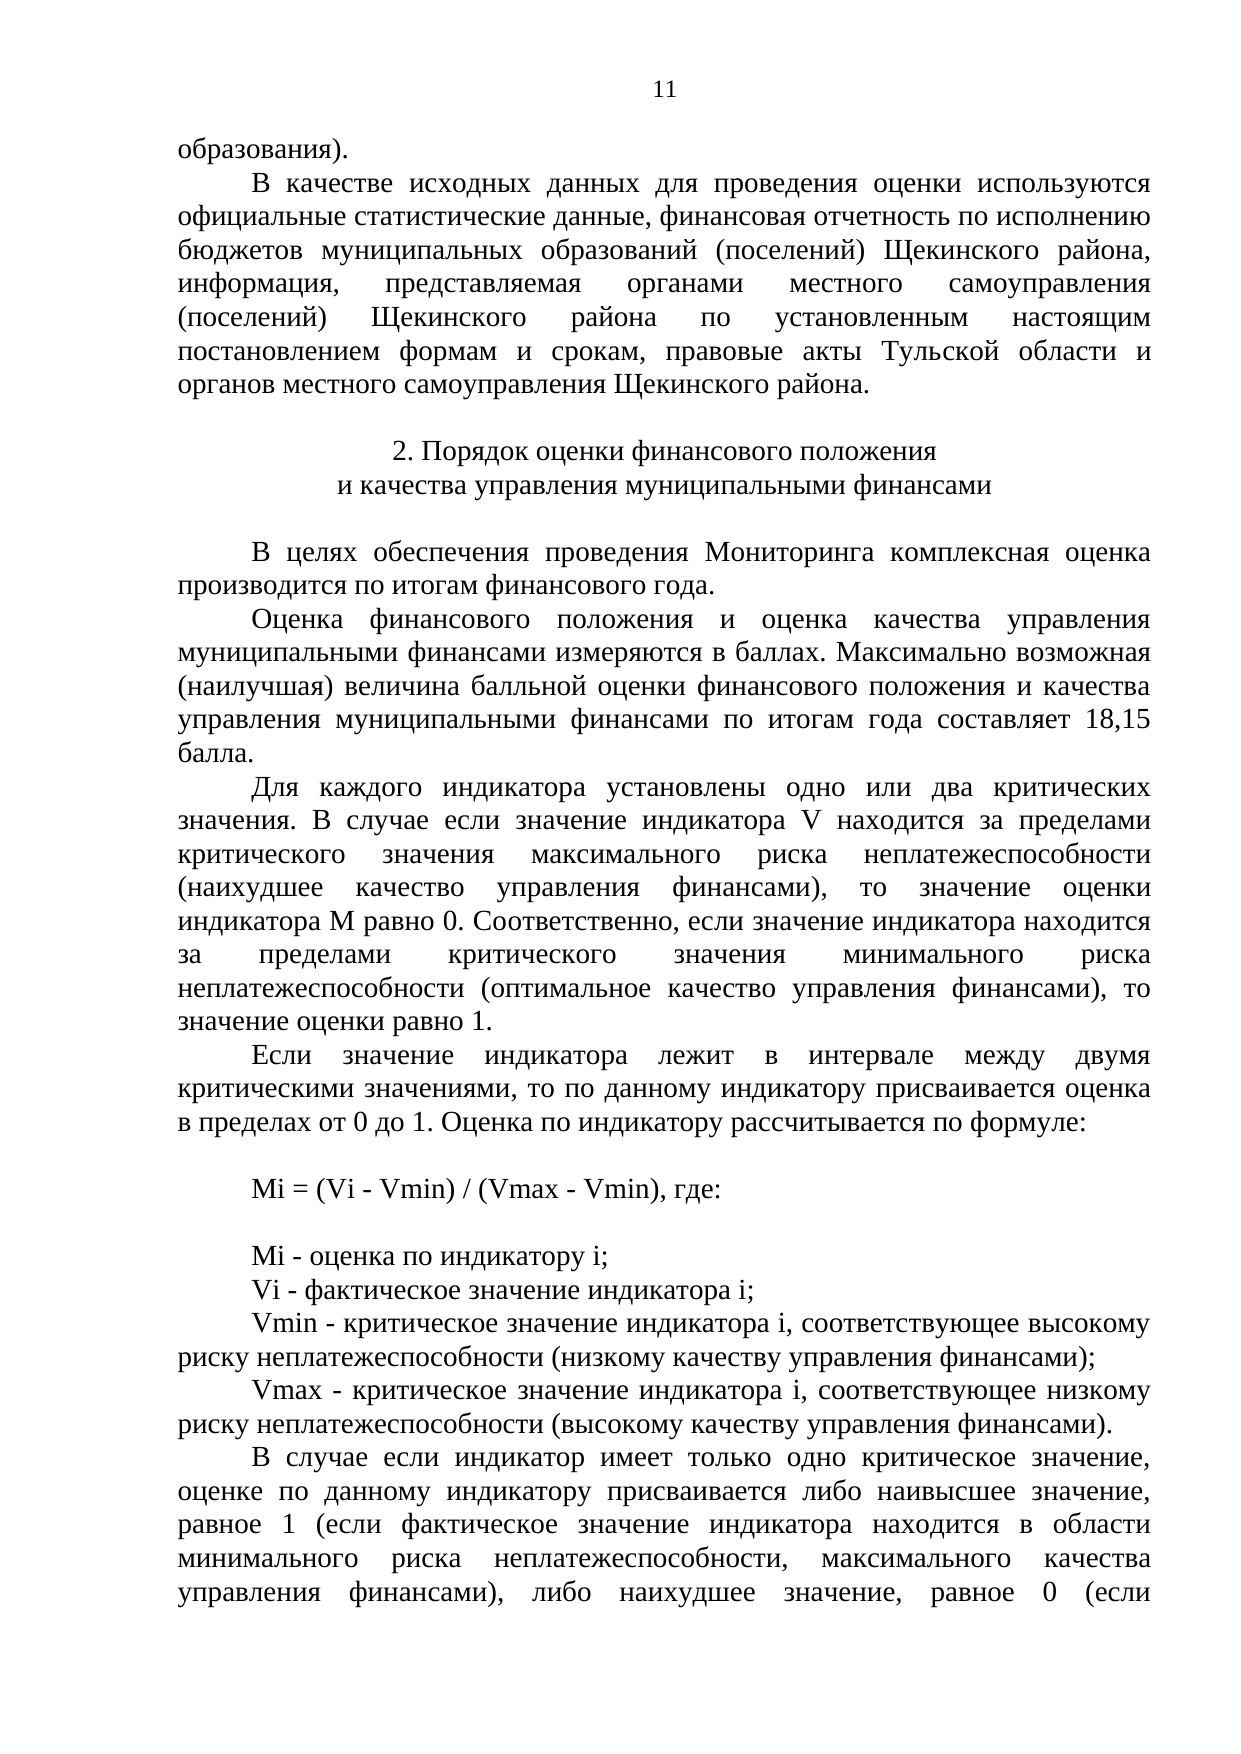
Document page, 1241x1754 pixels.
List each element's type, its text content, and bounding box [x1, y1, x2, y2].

text Mi = (Vi - Vmin) / (Vmax - Vmin), где: [177, 1171, 1152, 1205]
text Если значение индикатора лежит в интервале между двумя критическими значениями, то по данному индикатору присваивается оценка в пределах от 0 до 1. Оценка по индикатору рассчитывается по формуле: [177, 1037, 1152, 1138]
text Vmax - критическое значение индикатора i, соответствующее низкому риску неплатежеспособности (высокому качеству управления финансами). [177, 1372, 1152, 1439]
text Для каждого индикатора установлены одно или два критических значения. В случае если значение индикатора V находится за пределами критического значения максимального риска неплатежеспособности (наихудшее качество управления финансами), то значение оценки индикатора М равно 0. Соответственно, если значение индикатора находится за пределами критического значения минимального риска неплатежеспособности (оптимальное качество управления финансами), то значение оценки равно 1. [177, 769, 1152, 1037]
text 2. Порядок оценки финансового положения [177, 433, 1152, 467]
text и качества управления муниципальными финансами [177, 467, 1152, 500]
text Vmin - критическое значение индикатора i, соответствующее высокому риску неплатежеспособности (низкому качеству управления финансами); [177, 1305, 1152, 1372]
text Mi - оценка по индикатору i; [177, 1238, 1152, 1272]
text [177, 131, 1152, 165]
text В целях обеспечения проведения Мониторинга комплексная оценка производится по итогам финансового года. [177, 534, 1152, 601]
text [177, 1439, 1152, 1607]
text Vi - фактическое значение индикатора i; [177, 1272, 1152, 1305]
text Оценка финансового положения и оценка качества управления муниципальными финансами измеряются в баллах. Максимально возможная (наилучшая) величина балльной оценки финансового положения и качества управления муниципальными финансами по итогам года составляет 18,15 балла. [177, 601, 1152, 769]
text В качестве исходных данных для проведения оценки используются официальные статистические данные, финансовая отчетность по исполнению бюджетов муниципальных образований (поселений) Щекинского района, информация, представляемая органами местного самоуправления (поселений) Щекинского района по установленным настоящим постановлением формам и срокам, правовые акты Тульской области и органов местного самоуправления Щекинского района. [177, 165, 1152, 400]
